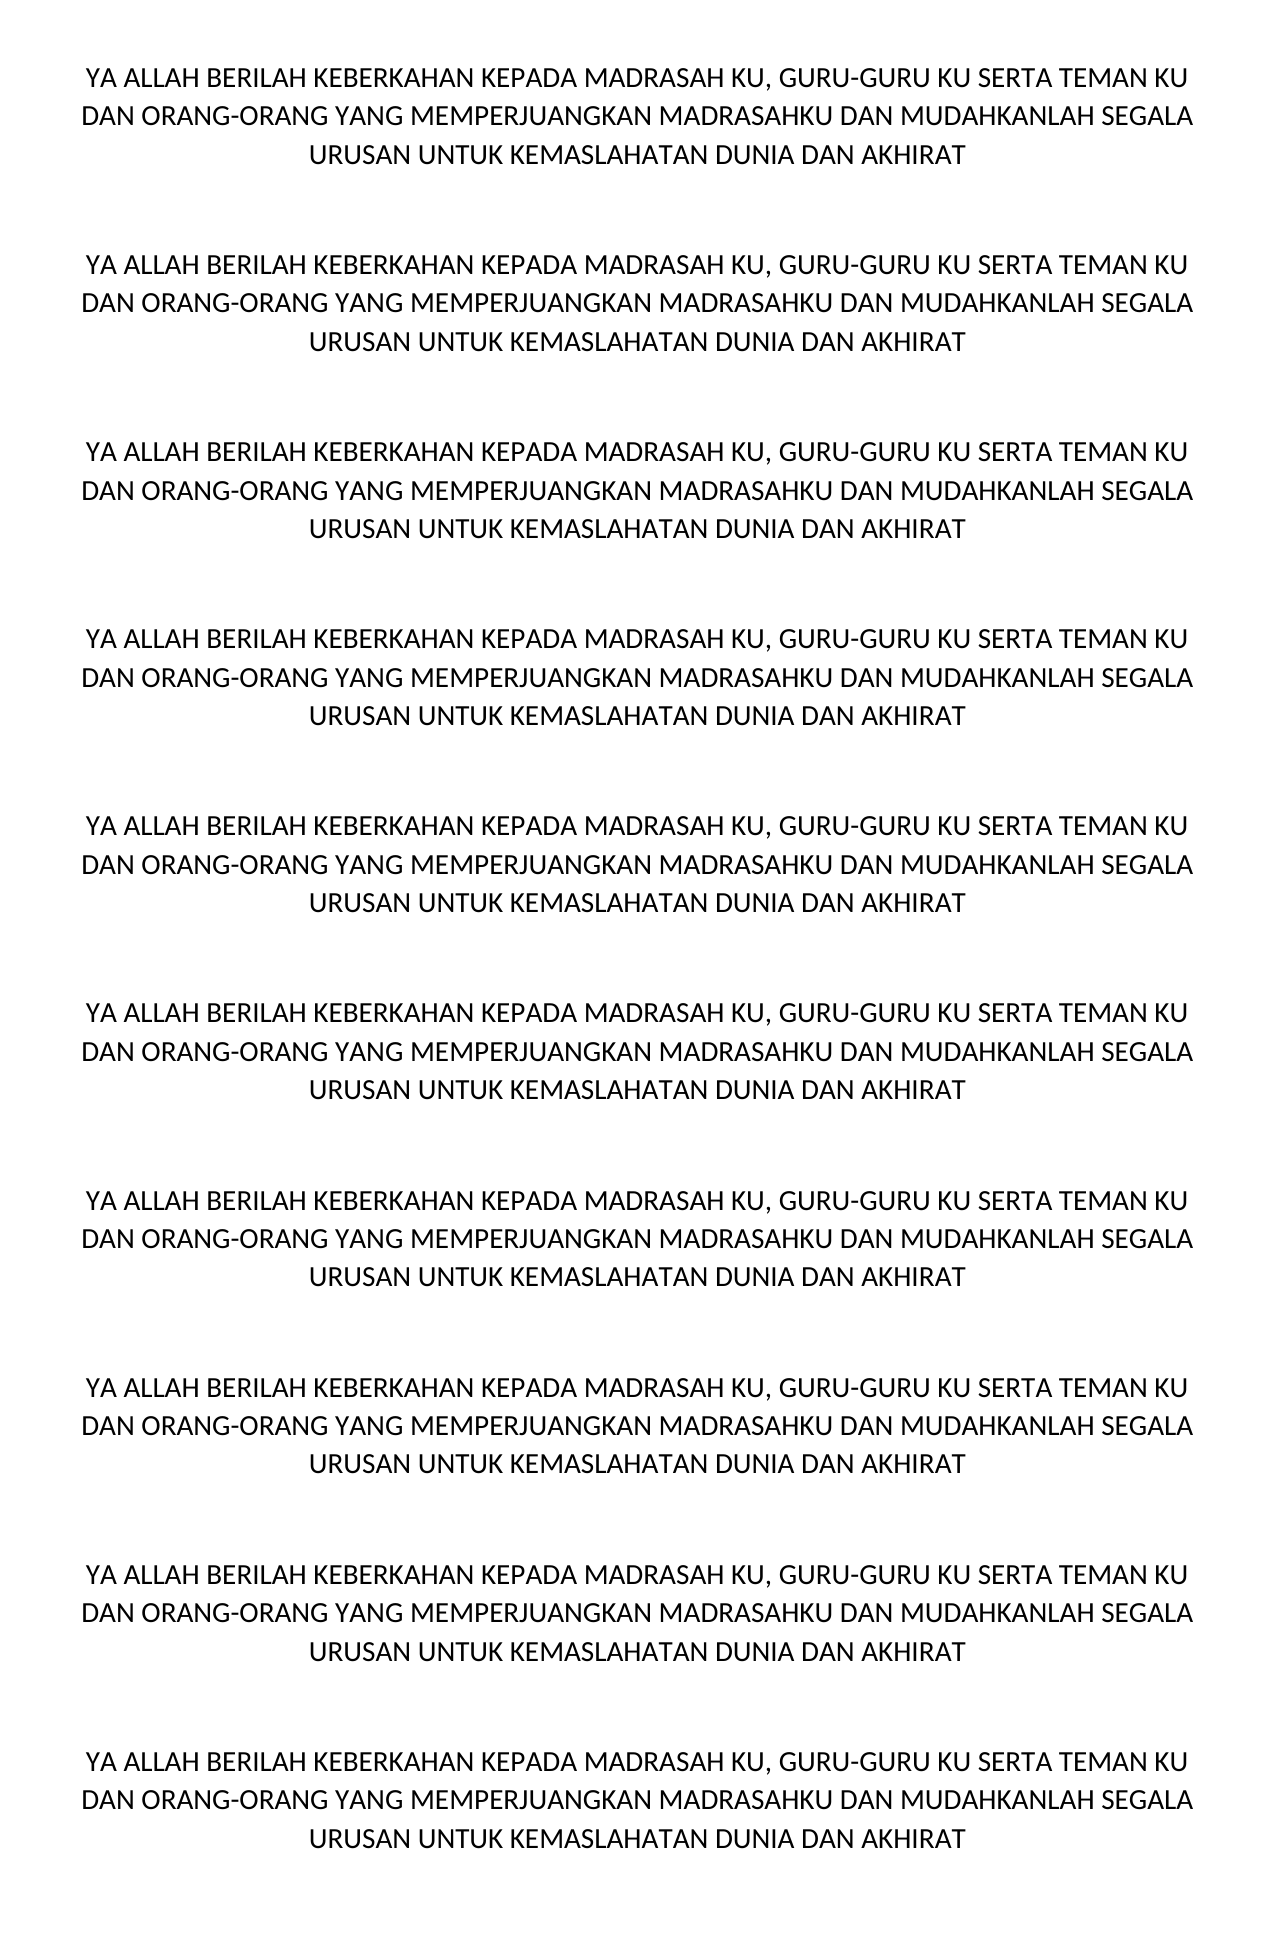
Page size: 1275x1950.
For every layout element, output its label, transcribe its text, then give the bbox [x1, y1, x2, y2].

text YA ALLAH BERILAH KEBERKAHAN KEPADA MADRASAH KU, GURU-GURU KU SERTA TEMAN KU DAN ORANG-ORANG YANG MEMPERJUANGKAN MADRASAHKU DAN MUDAHKANLAH SEGALA URUSAN UNTUK KEMASLAHATAN DUNIA DAN AKHIRAT [59, 59, 1216, 172]
text YA ALLAH BERILAH KEBERKAHAN KEPADA MADRASAH KU, GURU-GURU KU SERTA TEMAN KU DAN ORANG-ORANG YANG MEMPERJUANGKAN MADRASAHKU DAN MUDAHKANLAH SEGALA URUSAN UNTUK KEMASLAHATAN DUNIA DAN AKHIRAT [59, 807, 1216, 920]
text YA ALLAH BERILAH KEBERKAHAN KEPADA MADRASAH KU, GURU-GURU KU SERTA TEMAN KU DAN ORANG-ORANG YANG MEMPERJUANGKAN MADRASAHKU DAN MUDAHKANLAH SEGALA URUSAN UNTUK KEMASLAHATAN DUNIA DAN AKHIRAT [59, 433, 1216, 546]
text YA ALLAH BERILAH KEBERKAHAN KEPADA MADRASAH KU, GURU-GURU KU SERTA TEMAN KU DAN ORANG-ORANG YANG MEMPERJUANGKAN MADRASAHKU DAN MUDAHKANLAH SEGALA URUSAN UNTUK KEMASLAHATAN DUNIA DAN AKHIRAT [59, 1743, 1216, 1855]
text YA ALLAH BERILAH KEBERKAHAN KEPADA MADRASAH KU, GURU-GURU KU SERTA TEMAN KU DAN ORANG-ORANG YANG MEMPERJUANGKAN MADRASAHKU DAN MUDAHKANLAH SEGALA URUSAN UNTUK KEMASLAHATAN DUNIA DAN AKHIRAT [59, 994, 1216, 1107]
text YA ALLAH BERILAH KEBERKAHAN KEPADA MADRASAH KU, GURU-GURU KU SERTA TEMAN KU DAN ORANG-ORANG YANG MEMPERJUANGKAN MADRASAHKU DAN MUDAHKANLAH SEGALA URUSAN UNTUK KEMASLAHATAN DUNIA DAN AKHIRAT [59, 246, 1216, 359]
text YA ALLAH BERILAH KEBERKAHAN KEPADA MADRASAH KU, GURU-GURU KU SERTA TEMAN KU DAN ORANG-ORANG YANG MEMPERJUANGKAN MADRASAHKU DAN MUDAHKANLAH SEGALA URUSAN UNTUK KEMASLAHATAN DUNIA DAN AKHIRAT [59, 620, 1216, 733]
text YA ALLAH BERILAH KEBERKAHAN KEPADA MADRASAH KU, GURU-GURU KU SERTA TEMAN KU DAN ORANG-ORANG YANG MEMPERJUANGKAN MADRASAHKU DAN MUDAHKANLAH SEGALA URUSAN UNTUK KEMASLAHATAN DUNIA DAN AKHIRAT [59, 1182, 1216, 1294]
text YA ALLAH BERILAH KEBERKAHAN KEPADA MADRASAH KU, GURU-GURU KU SERTA TEMAN KU DAN ORANG-ORANG YANG MEMPERJUANGKAN MADRASAHKU DAN MUDAHKANLAH SEGALA URUSAN UNTUK KEMASLAHATAN DUNIA DAN AKHIRAT [59, 1369, 1216, 1481]
text YA ALLAH BERILAH KEBERKAHAN KEPADA MADRASAH KU, GURU-GURU KU SERTA TEMAN KU DAN ORANG-ORANG YANG MEMPERJUANGKAN MADRASAHKU DAN MUDAHKANLAH SEGALA URUSAN UNTUK KEMASLAHATAN DUNIA DAN AKHIRAT [59, 1556, 1216, 1668]
